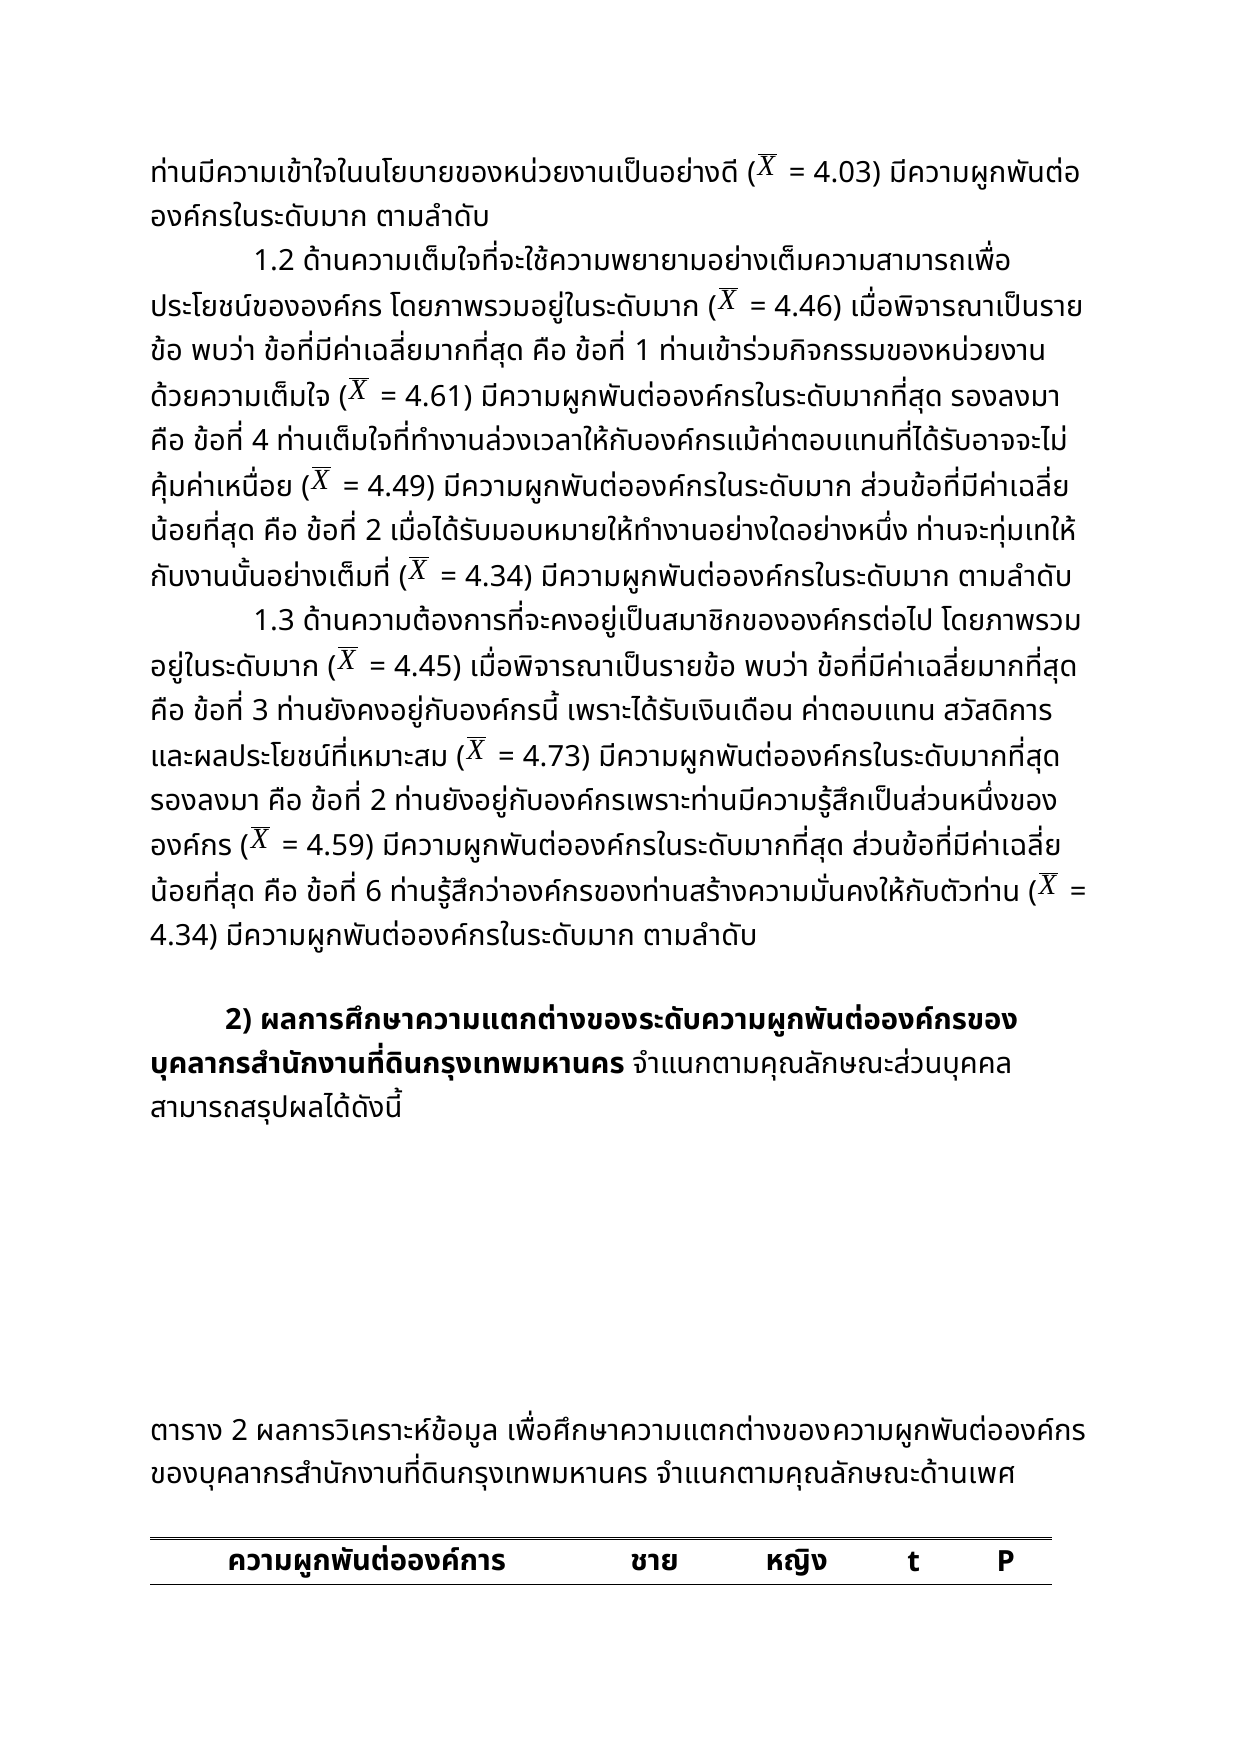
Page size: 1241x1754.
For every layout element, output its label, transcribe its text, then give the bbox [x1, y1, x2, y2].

table_header หญิง [725, 1540, 867, 1584]
text ตาราง 2 ผลการวิเคราะห์ข้อมูล เพื่อศึกษาความแตกต่างของความผูกพันต่อองค์กรของบุคลากรสำนักงานที่ดินกรุงเทพมหานคร จำแนกตามคุณลักษณะด้านเพศ [150, 1409, 1090, 1497]
text 2) ผลการศึกษาความแตกต่างของระดับความผูกพันต่อองค์กรของบุคลากรสำนักงานที่ดินกรุงเทพมหานคร จำแนกตามคุณลักษณะส่วนบุคคลสามารถสรุปผลได้ดังนี้ [150, 998, 1090, 1131]
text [150, 150, 1090, 240]
text 1.3 ด้านความต้องการที่จะคงอยู่เป็นสมาชิกขององค์กรต่อไป โดยภาพรวมอยู่ในระดับมาก ( = 4.45) เมื่อพิจารณาเป็นรายข้อ พบว่า ข้อที่มีค่าเฉลี่ยมากที่สุด คือ ข้อที่ 3 ท่านยังคงอยู่กับองค์กรนี้ เพราะได้รับเงินเดือน ค่าตอบแทน สวัสดิการ และผลประโยชน์ที่เหมาะสม ( = 4.73) มีความผูกพันต่อองค์กรในระดับมากที่สุด รองลงมา คือ ข้อที่ 2 ท่านยังอยู่กับองค์กรเพราะท่านมีความรู้สึกเป็นส่วนหนึ่งขององค์กร ( = 4.59) มีความผูกพันต่อองค์กรในระดับมากที่สุด ส่วนข้อที่มีค่าเฉลี่ยน้อยที่สุด คือ ข้อที่ 6 ท่านรู้สึกว่าองค์กรของท่านสร้างความมั่นคงให้กับตัวท่าน ( = 4.34) มีความผูกพันต่อองค์กรในระดับมาก ตามลำดับ [150, 599, 1090, 959]
text 1.2 ด้านความเต็มใจที่จะใช้ความพยายามอย่างเต็มความสามารถเพื่อประโยชน์ขององค์กร โดยภาพรวมอยู่ในระดับมาก ( = 4.46) เมื่อพิจารณาเป็นรายข้อ พบว่า ข้อที่มีค่าเฉลี่ยมากที่สุด คือ ข้อที่ 1 ท่านเข้าร่วมกิจกรรมของหน่วยงานด้วยความเต็มใจ ( = 4.61) มีความผูกพันต่อองค์กรในระดับมากที่สุด รองลงมา คือ ข้อที่ 4 ท่านเต็มใจที่ทำงานล่วงเวลาให้กับองค์กรแม้ค่าตอบแทนที่ได้รับอาจจะไม่คุ้มค่าเหนื่อย ( = 4.49) มีความผูกพันต่อองค์กรในระดับมาก ส่วนข้อที่มีค่าเฉลี่ยน้อยที่สุด คือ ข้อที่ 2 เมื่อได้รับมอบหมายให้ทำงานอย่างใดอย่างหนึ่ง ท่านจะทุ่มเทให้กับงานนั้นอย่างเต็มที่ ( = 4.34) มีความผูกพันต่อองค์กรในระดับมาก ตามลำดับ [150, 240, 1090, 599]
table_header P [960, 1540, 1052, 1584]
table_header t [867, 1540, 959, 1584]
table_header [150, 1540, 583, 1584]
table_header ชาย [583, 1540, 725, 1584]
